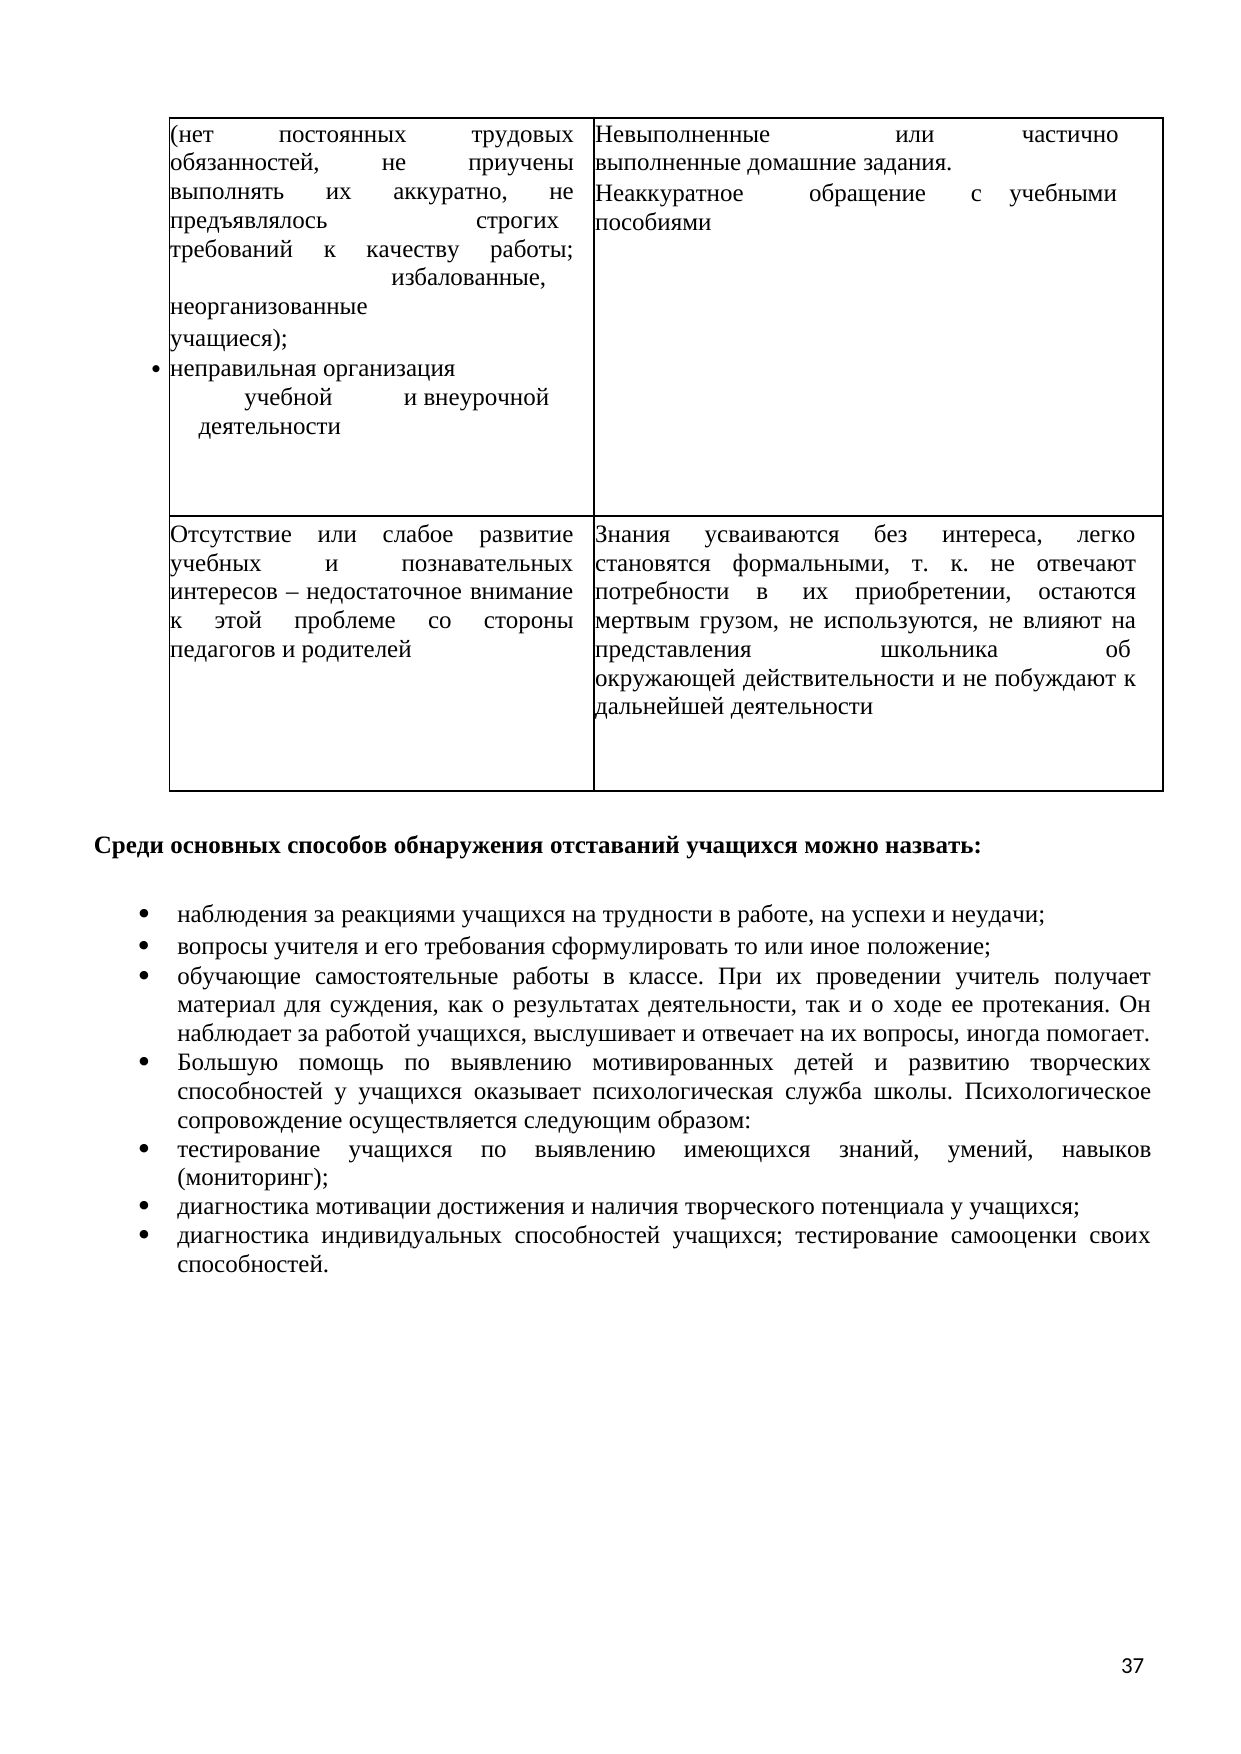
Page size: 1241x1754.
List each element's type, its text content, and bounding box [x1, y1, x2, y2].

list тестирование учащихся по выявлению имеющихся знаний, умений, навыков (мониторинг); [139, 1134, 1152, 1191]
table_header Невыполненные или частично выполненные домашние задания. Неаккуратное обращение с учебными пособиями [595, 119, 1162, 515]
list диагностика мотивации достижения и наличия творческого потенциала у учащихся; [139, 1191, 1151, 1220]
table_header (нет постоянных трудовых обязанностей, не приучены выполнять их аккуратно, не предъявлялось строгих требований к качеству работы; избалованные, неорганизованные учащиеся); неправильная организация учебной и внеурочной деятельности [170, 119, 593, 515]
list вопросы учителя и его требования сформулировать то или иное положение; [139, 927, 1236, 961]
list наблюдения за реакциями учащихся на трудности в работе, на успехи и неудачи; [139, 899, 1150, 927]
table_cell Знания усваиваются без интереса, легко становятся формальными, т. к. не отвечают потребности в их приобретении, остаются мертвым грузом, не используются, не влияют на представления школьника об окружающей действительности и не побуждают к дальнейшей деятельности [595, 517, 1162, 789]
list обучающие самостоятельные работы в классе. При их проведении учитель получает материал для суждения, как о результатах деятельности, так и о ходе ее протекания. Он наблюдает за работой учащихся, выслушивает и отвечает на их вопросы, иногда помогает. [139, 961, 1151, 1047]
list Большую помощь по выявлению мотивированных детей и развитию творческих способностей у учащихся оказывает психологическая служба школы. Психологическое сопровождение осуществляется следующим образом: [139, 1047, 1151, 1134]
table_cell Отсутствие или слабое развитие учебных и познавательных интересов – недостаточное внимание к этой проблеме со стороны педагогов и родителей [170, 517, 593, 789]
list диагностика индивидуальных способностей учащихся; тестирование самооценки своих способностей. [139, 1220, 1150, 1277]
text Среди основных способов обнаружения отставаний учащихся можно назвать: [94, 830, 1151, 858]
